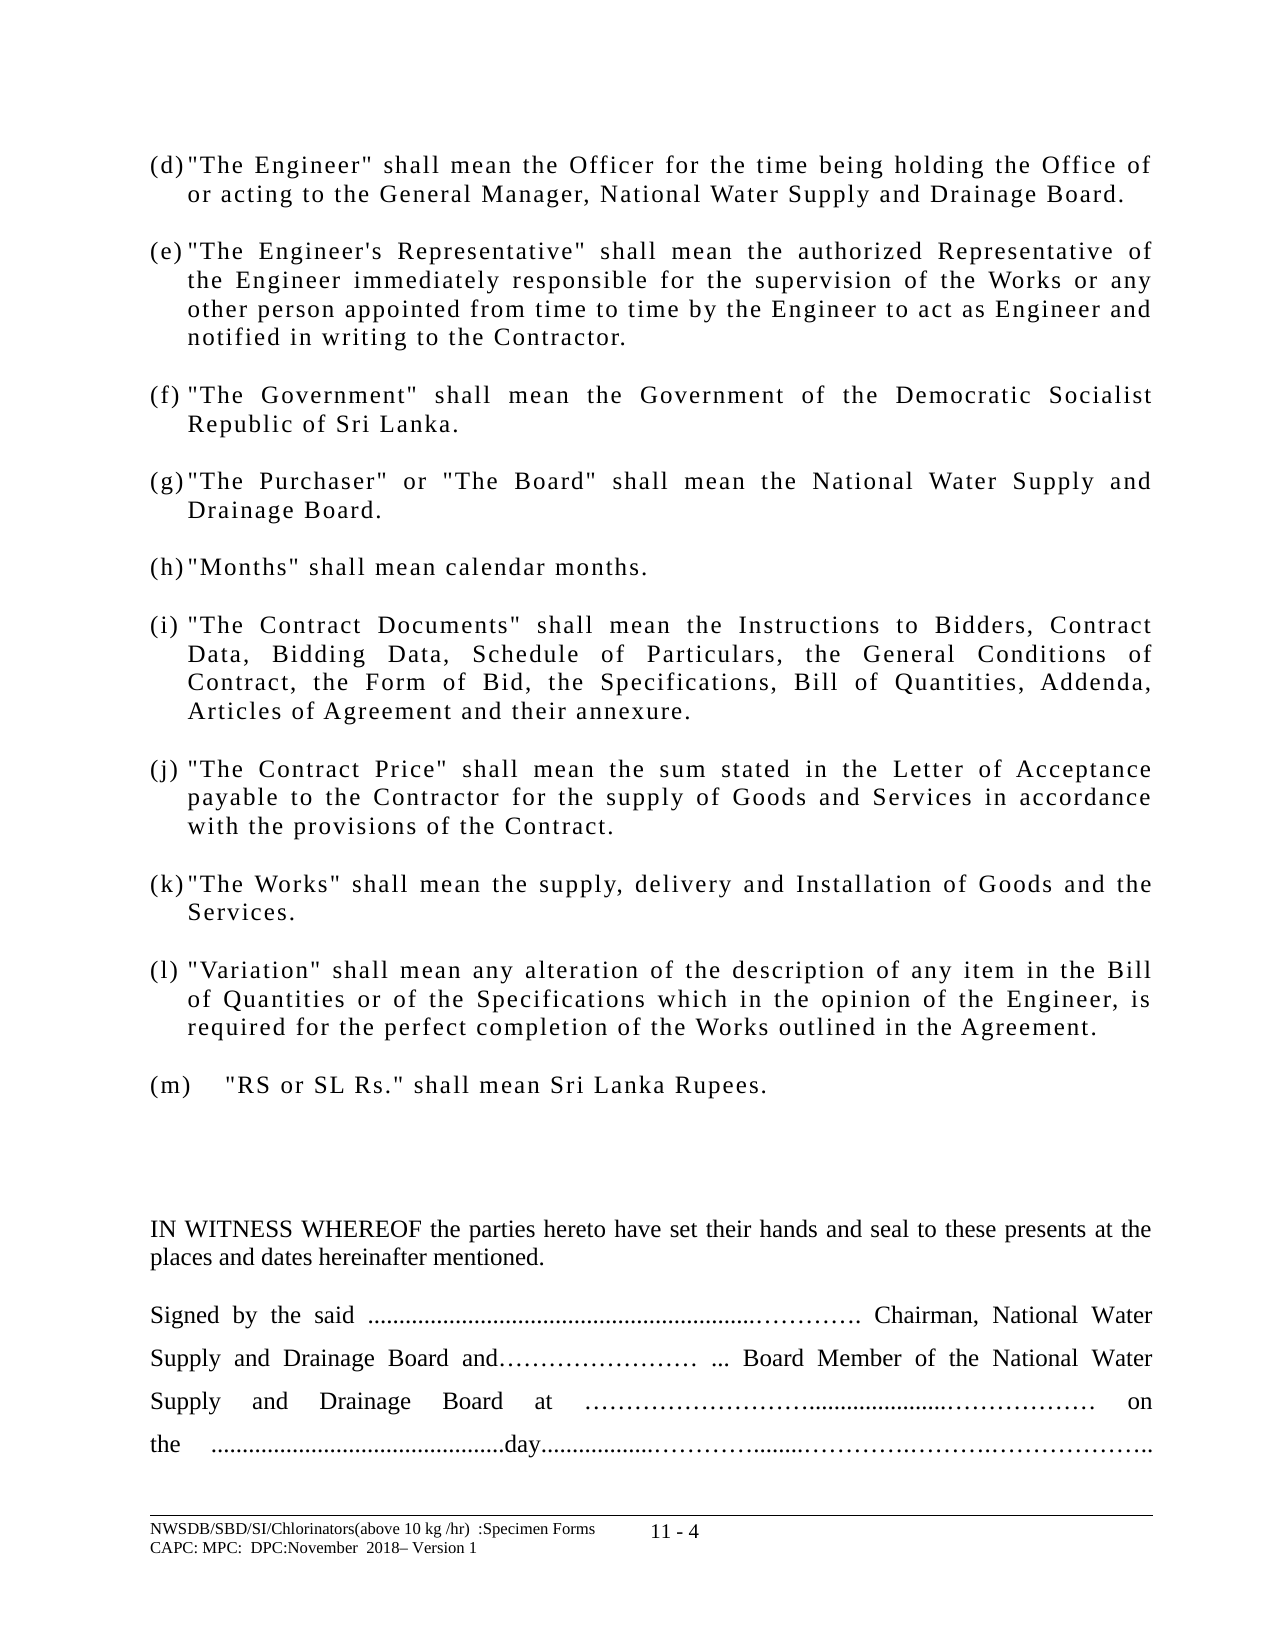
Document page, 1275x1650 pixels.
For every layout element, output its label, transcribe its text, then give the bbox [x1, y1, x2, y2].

list "Months" shall mean calendar months. [150, 552, 1153, 581]
list "RS or SL Rs." shall mean Sri Lanka Rupees. [150, 1070, 1153, 1099]
text IN WITNESS WHEREOF the parties hereto have set their hands and seal to these presents at the places and dates hereinafter mentioned. [150, 1214, 1153, 1271]
list "Variation" shall mean any alteration of the description of any item in the Bill of Quantities or of the Specifications which in the opinion of the Engineer, is required for the perfect completion of the Works outlined in the Agreement. [150, 955, 1153, 1041]
list "The Purchaser" or "The Board" shall mean the National Water Supply and Drainage Board. [150, 466, 1153, 524]
list "The Contract Price" shall mean the sum stated in the Letter of Acceptance payable to the Contractor for the supply of Goods and Services in accordance with the provisions of the Contract. [150, 754, 1153, 840]
list "The Engineer's Representative" shall mean the authorized Representative of the Engineer immediately responsible for the supervision of the Works or any other person appointed from time to time by the Engineer to act as Engineer and notified in writing to the Contractor. [150, 236, 1153, 351]
list "The Engineer" shall mean the Officer for the time being holding the Office of or acting to the General Manager, National Water Supply and Drainage Board. [150, 150, 1153, 207]
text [150, 1300, 1153, 1458]
list "The Works" shall mean the supply, delivery and Installation of Goods and the Services. [150, 869, 1153, 926]
list "The Government" shall mean the Government of the Democratic Socialist Republic of Sri Lanka. [150, 380, 1153, 437]
list "The Contract Documents" shall mean the Instructions to Bidders, Contract Data, Bidding Data, Schedule of Particulars, the General Conditions of Contract, the Form of Bid, the Specifications, Bill of Quantities, Addenda, Articles of Agreement and their annexure. [150, 610, 1153, 725]
